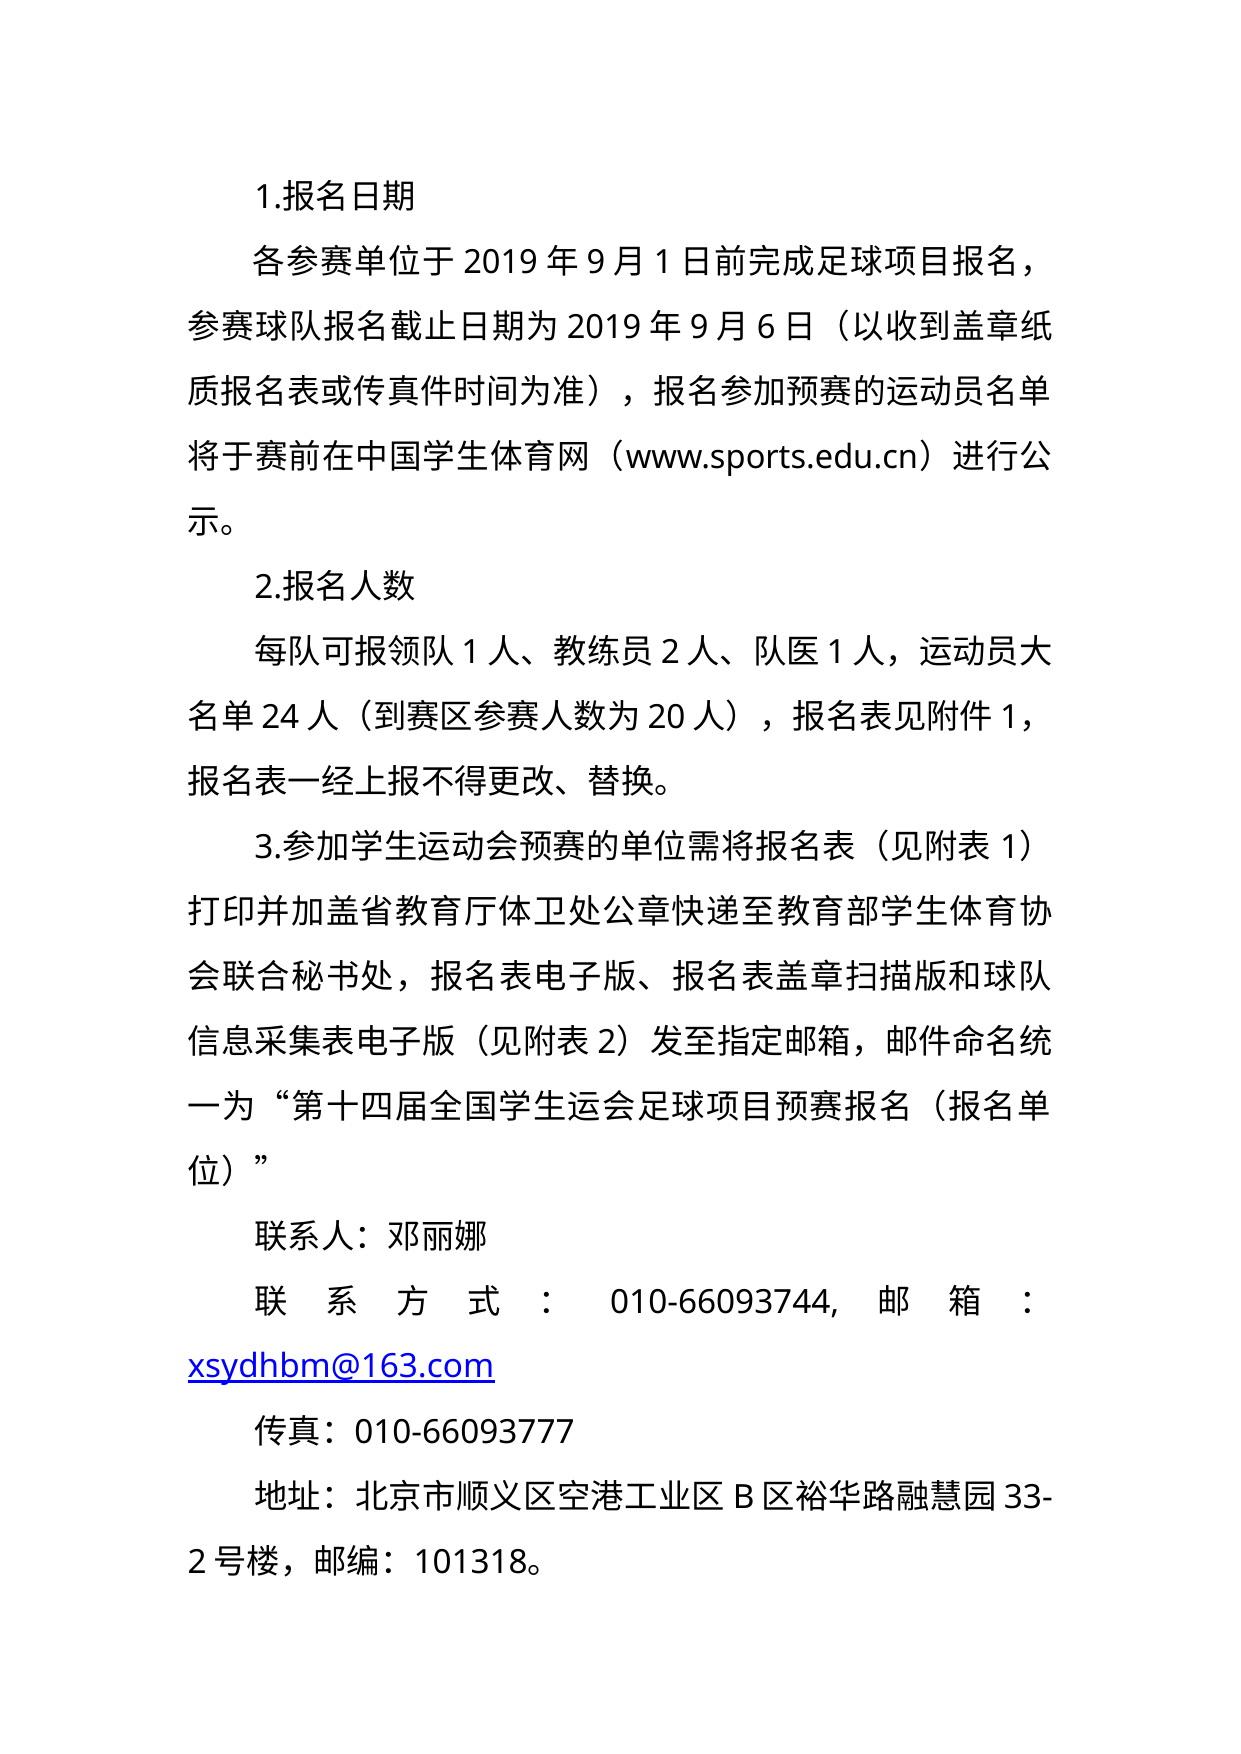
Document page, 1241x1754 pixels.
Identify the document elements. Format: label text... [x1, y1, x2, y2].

text 3.参加学生运动会预赛的单位需将报名表（见附表1）打印并加盖省教育厅体卫处公章快递至教育部学生体育协会联合秘书处，报名表电子版、报名表盖章扫描版和球队信息采集表电子版（见附表2）发至指定邮箱，邮件命名统一为“第十四届全国学生运会足球项目预赛报名（报名单位）” [187, 812, 1053, 1202]
text 1.报名日期 [187, 162, 1053, 227]
text 2.报名人数 [187, 552, 1053, 617]
text 联系人：邓丽娜 [187, 1202, 1053, 1267]
text 各参赛单位于2019年9月1日前完成足球项目报名，参赛球队报名截止日期为2019年9月6日（以收到盖章纸质报名表或传真件时间为准），报名参加预赛的运动员名单将于赛前在中国学生体育网（www.sports.edu.cn）进行公示。 [187, 227, 1053, 552]
text 地址：北京市顺义区空港工业区B区裕华路融慧园33-2号楼，邮编：101318。 [187, 1462, 1053, 1592]
text 每队可报领队1人、教练员2人、队医1人，运动员大名单24人（到赛区参赛人数为20人），报名表见附件1，报名表一经上报不得更改、替换。 [187, 617, 1053, 812]
text 联系方式：010-66093744,邮箱：xsydhbm@163.com [187, 1267, 1053, 1397]
text 传真：010-66093777 [187, 1397, 1053, 1462]
